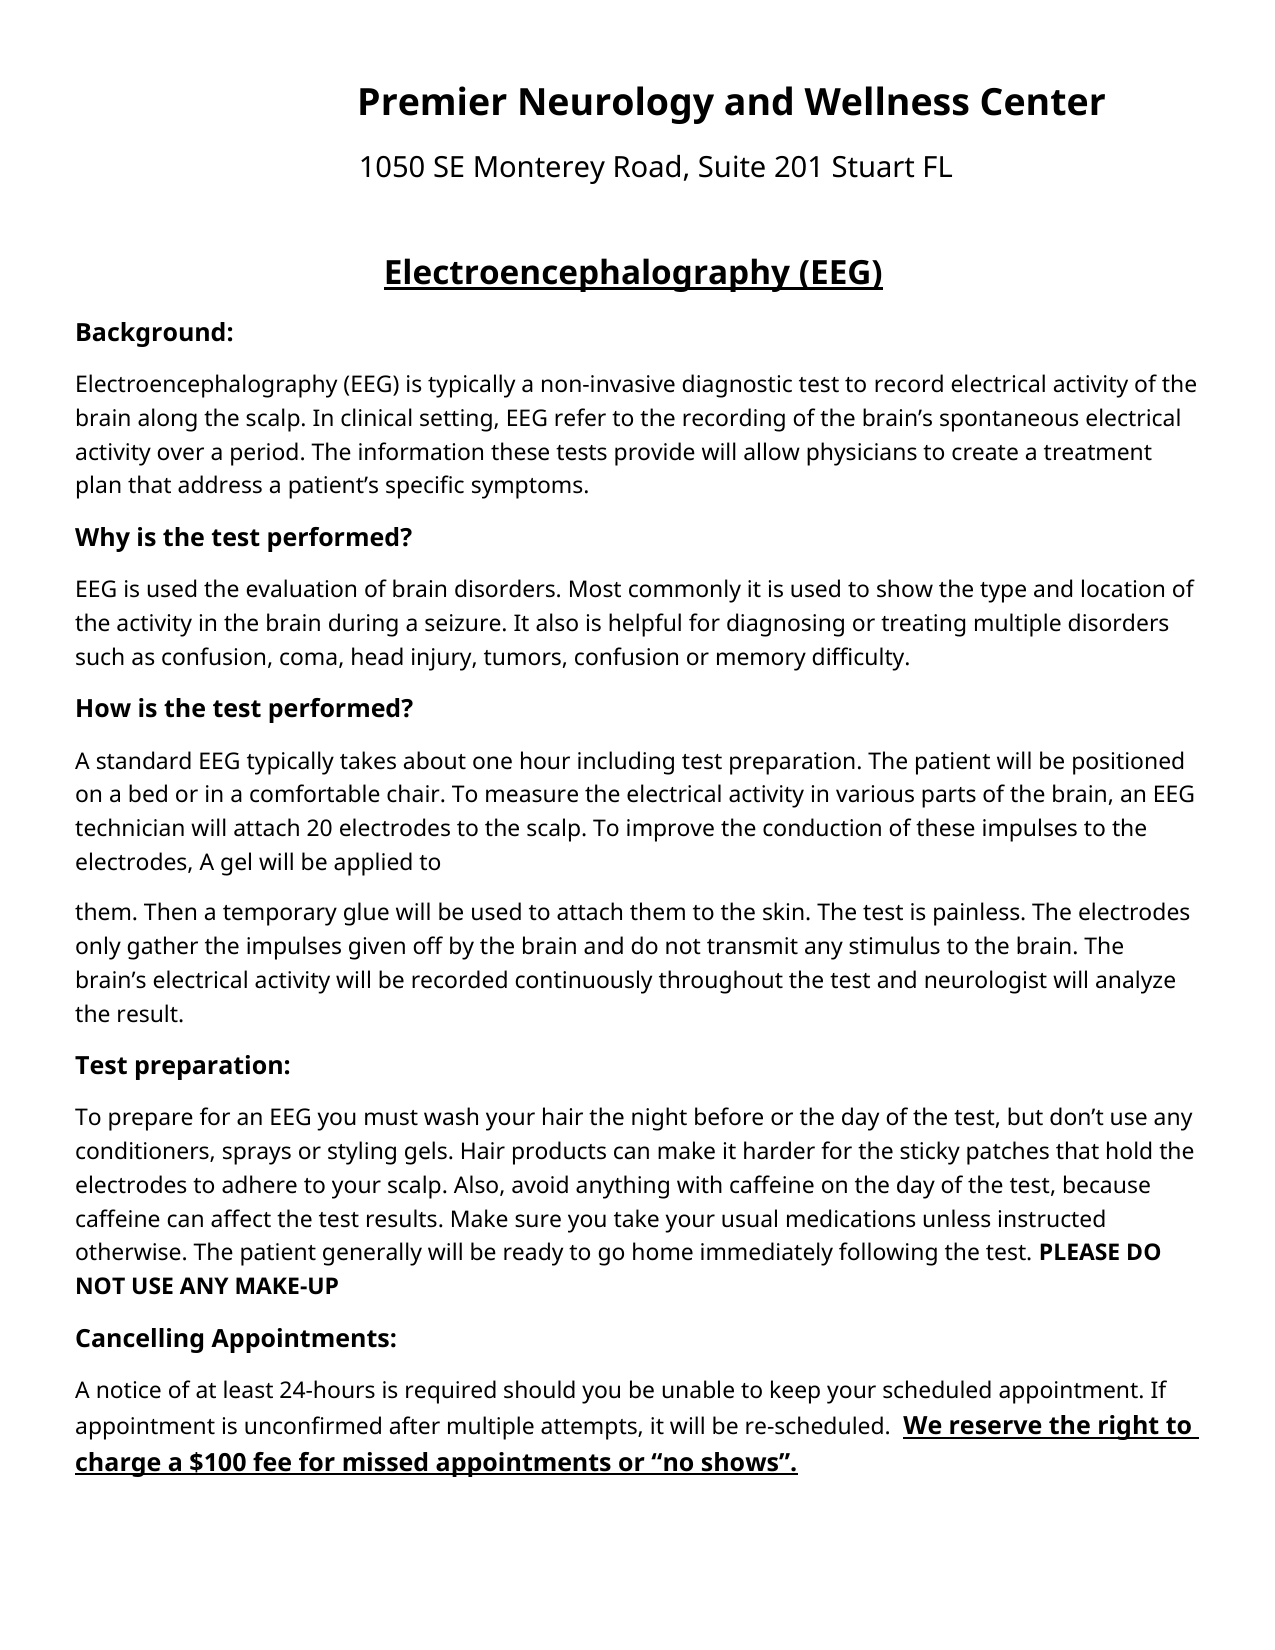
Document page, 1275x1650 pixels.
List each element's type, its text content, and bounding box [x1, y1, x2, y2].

text A standard EEG typically takes about one hour including test preparation. The patient will be positioned on a bed or in a comfortable chair. To measure the electrical activity in various parts of the brain, an EEG technician will attach 20 electrodes to the scalp. To improve the conduction of these impulses to the electrodes, A gel will be applied to [75, 744, 1200, 877]
text EEG is used the evaluation of brain disorders. Most commonly it is used to show the type and location of the activity in the brain during a seizure. It also is helpful for diagnosing or treating multiple disorders such as confusion, coma, head injury, tumors, confusion or memory difficulty. [75, 573, 1200, 672]
text them. Then a temporary glue will be used to attach them to the skin. The test is painless. The electrodes only gather the impulses given off by the brain and do not transmit any stimulus to the brain. The brain’s electrical activity will be recorded continuously throughout the test and neurologist will analyze the result. [75, 896, 1200, 1029]
text Test preparation: [75, 1048, 1200, 1082]
text Electroencephalography (EEG) [75, 249, 1200, 294]
text Electroencephalography (EEG) is typically a non-invasive diagnostic test to record electrical activity of the brain along the scalp. In clinical setting, EEG refer to the recording of the brain’s spontaneous electrical activity over a period. The information these tests provide will allow physicians to create a treatment plan that address a patient’s specific symptoms. [75, 368, 1200, 501]
text To prepare for an EEG you must wash your hair the night before or the day of the test, but don’t use any conditioners, sprays or styling gels. Hair products can make it harder for the sticky patches that hold the electrodes to adhere to your scalp. Also, avoid anything with caffeine on the day of the test, because caffeine can affect the test results. Make sure you take your usual medications unless instructed otherwise. The patient generally will be ready to go home immediately following the test. PLEASE DO NOT USE ANY MAKE-UP [75, 1101, 1200, 1301]
text Premier Neurology and Wellness Center [75, 75, 1200, 126]
text Cancelling Appointments: [75, 1321, 1200, 1354]
text Why is the test performed? [75, 520, 1200, 554]
text 1050 SE Monterey Road, Suite 201 Stuart FL [75, 147, 1200, 229]
text Background: [75, 315, 1200, 349]
text A notice of at least 24-hours is required should you be unable to keep your scheduled appointment. If appointment is unconfirmed after multiple attempts, it will be re-scheduled. We reserve the right to charge a $100 fee for missed appointments or “no shows”. [75, 1374, 1200, 1479]
text How is the test performed? [75, 691, 1200, 725]
